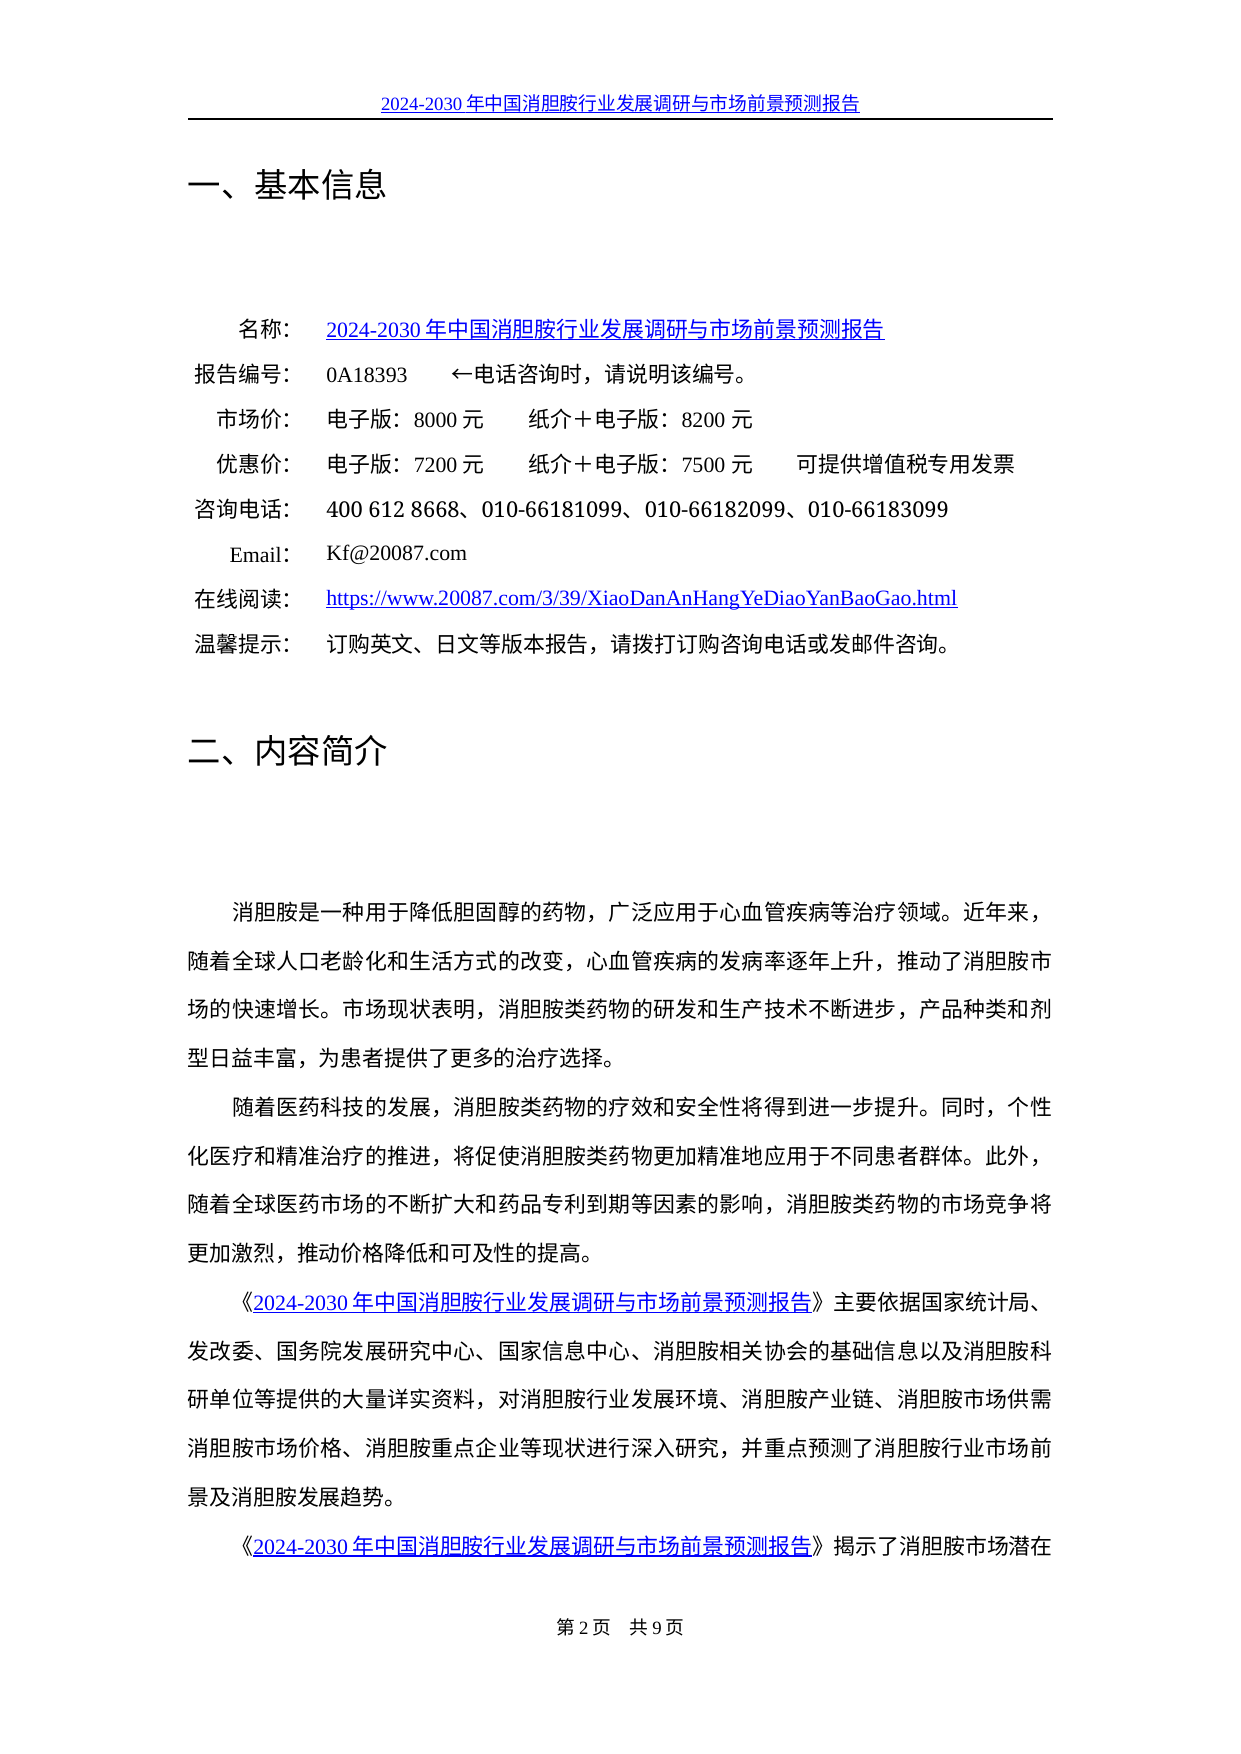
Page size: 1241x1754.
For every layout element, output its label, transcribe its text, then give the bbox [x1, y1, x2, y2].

table_cell 在线阅读： [167, 582, 315, 627]
table_cell 优惠价： [167, 447, 315, 492]
table_cell 400 612 8668、010-66181099、010-66182099、010-66183099 [315, 492, 1073, 537]
title 二、内容简介 [187, 717, 1053, 782]
table_cell [315, 582, 1073, 627]
table_header 名称： [167, 312, 315, 357]
table_cell Email： [167, 537, 315, 582]
table_header 2024-2030年中国消胆胺行业发展调研与市场前景预测报告 [315, 312, 1073, 357]
table_cell 市场价： [167, 402, 315, 447]
table_cell 报告编号： [167, 357, 315, 402]
table_cell 咨询电话： [167, 492, 315, 537]
table_cell Kf@20087.com [315, 537, 1073, 582]
table_cell 电子版：7200 元 纸介＋电子版：7500 元 可提供增值税专用发票 [315, 447, 1073, 492]
table_cell 0A18393 ←电话咨询时，请说明该编号。 [315, 357, 1073, 402]
table_cell 温馨提示： [167, 627, 315, 672]
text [187, 894, 1053, 1561]
title 一、基本信息 [187, 150, 1053, 215]
table_cell 电子版：8000 元 纸介＋电子版：8200 元 [315, 402, 1073, 447]
table_cell 订购英文、日文等版本报告，请拨打订购咨询电话或发邮件咨询。 [315, 627, 1073, 672]
